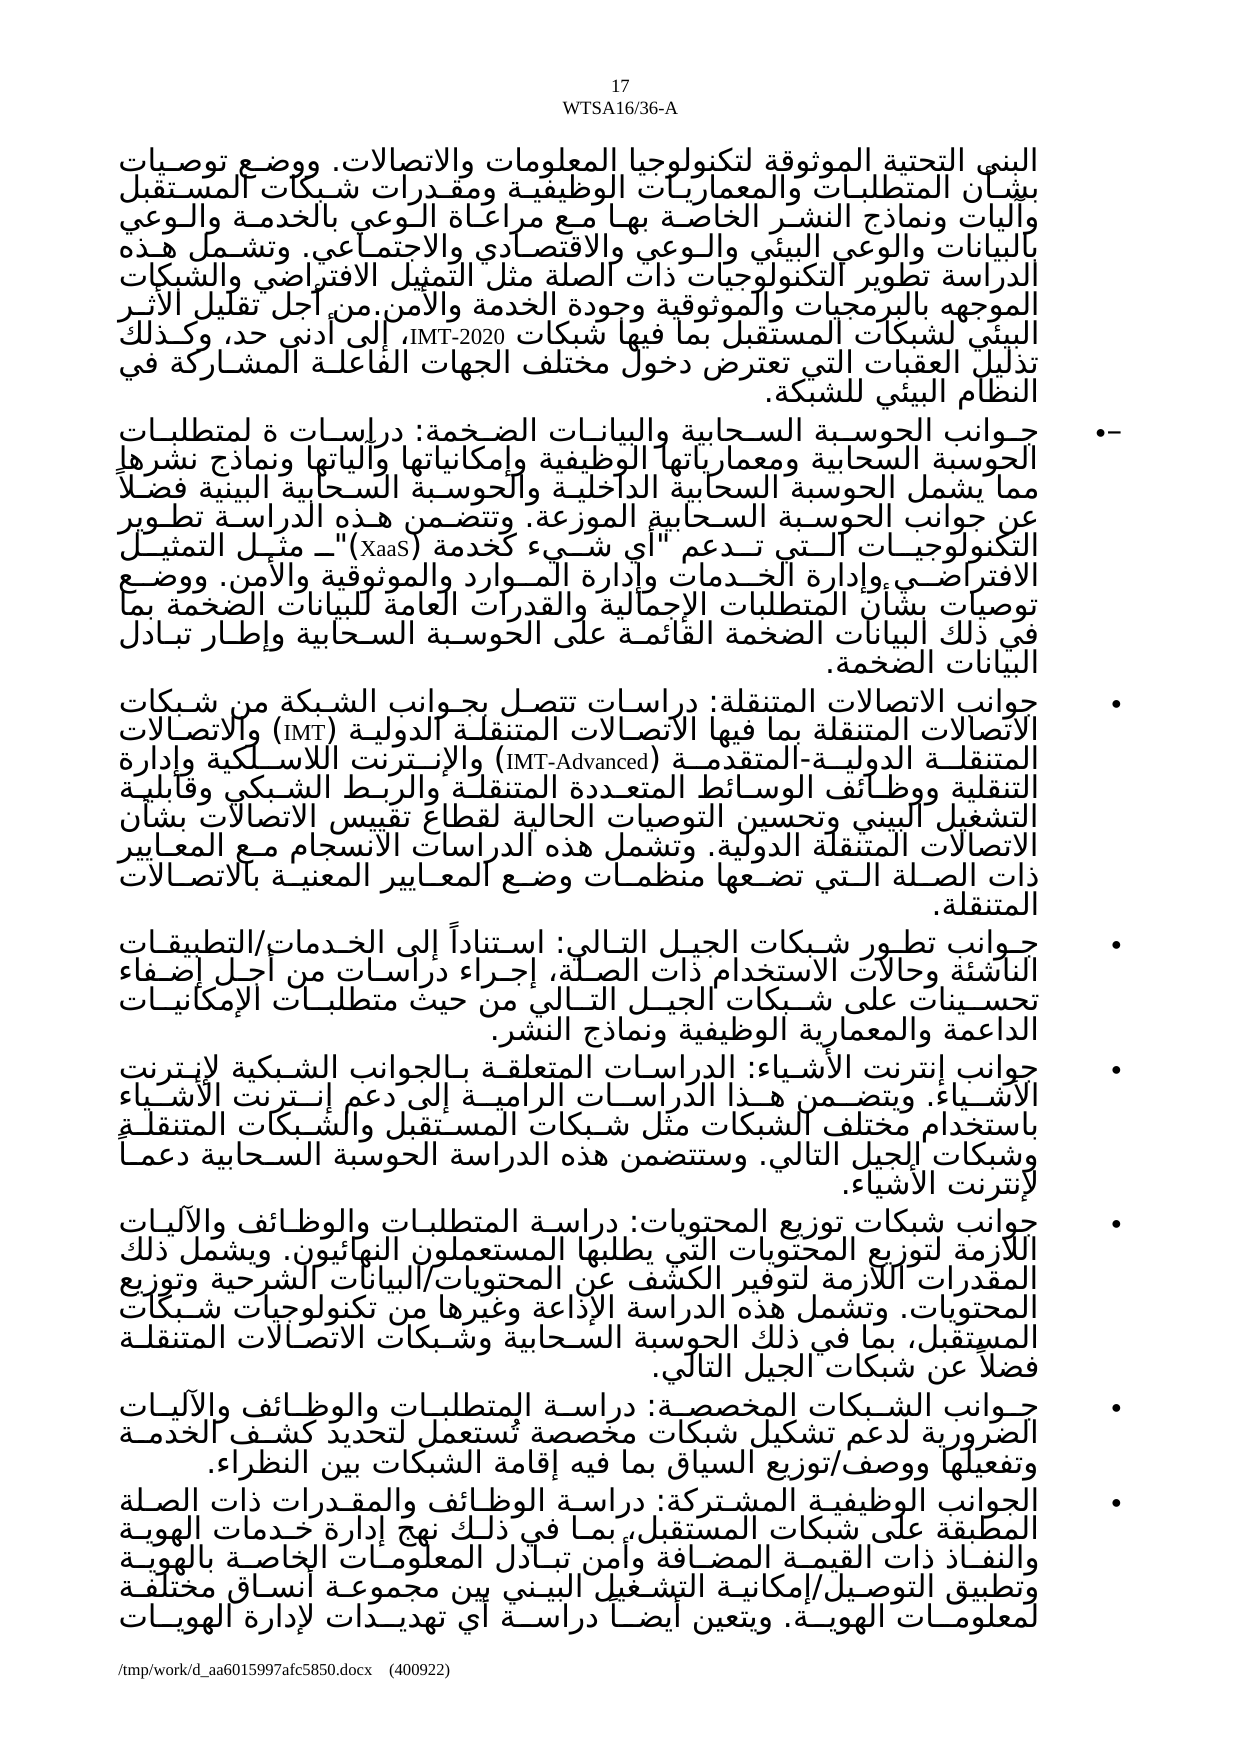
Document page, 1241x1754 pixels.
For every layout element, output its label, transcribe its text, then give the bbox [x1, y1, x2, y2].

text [118, 148, 1122, 410]
text جوانب الحوسبة السحابية: دراسة متطلبات الحوسبة السحابية ومعمارياتها الوظيفية وإمكانياتها وآلياتها ونماذج نشرها مما يشمل الحوسبة السحابية الداخلية والحوسبة السحابية البينية. وتتضمن هذه الدراسة تطوير التكنولوجيات التي تدعم "أي شيء كخدمة (XaaS)" مثل التمثيل الافتراضي وإدارة الخدمات وإدارة الموارد والموثوقية والأمن. [118, 418, 1122, 681]
